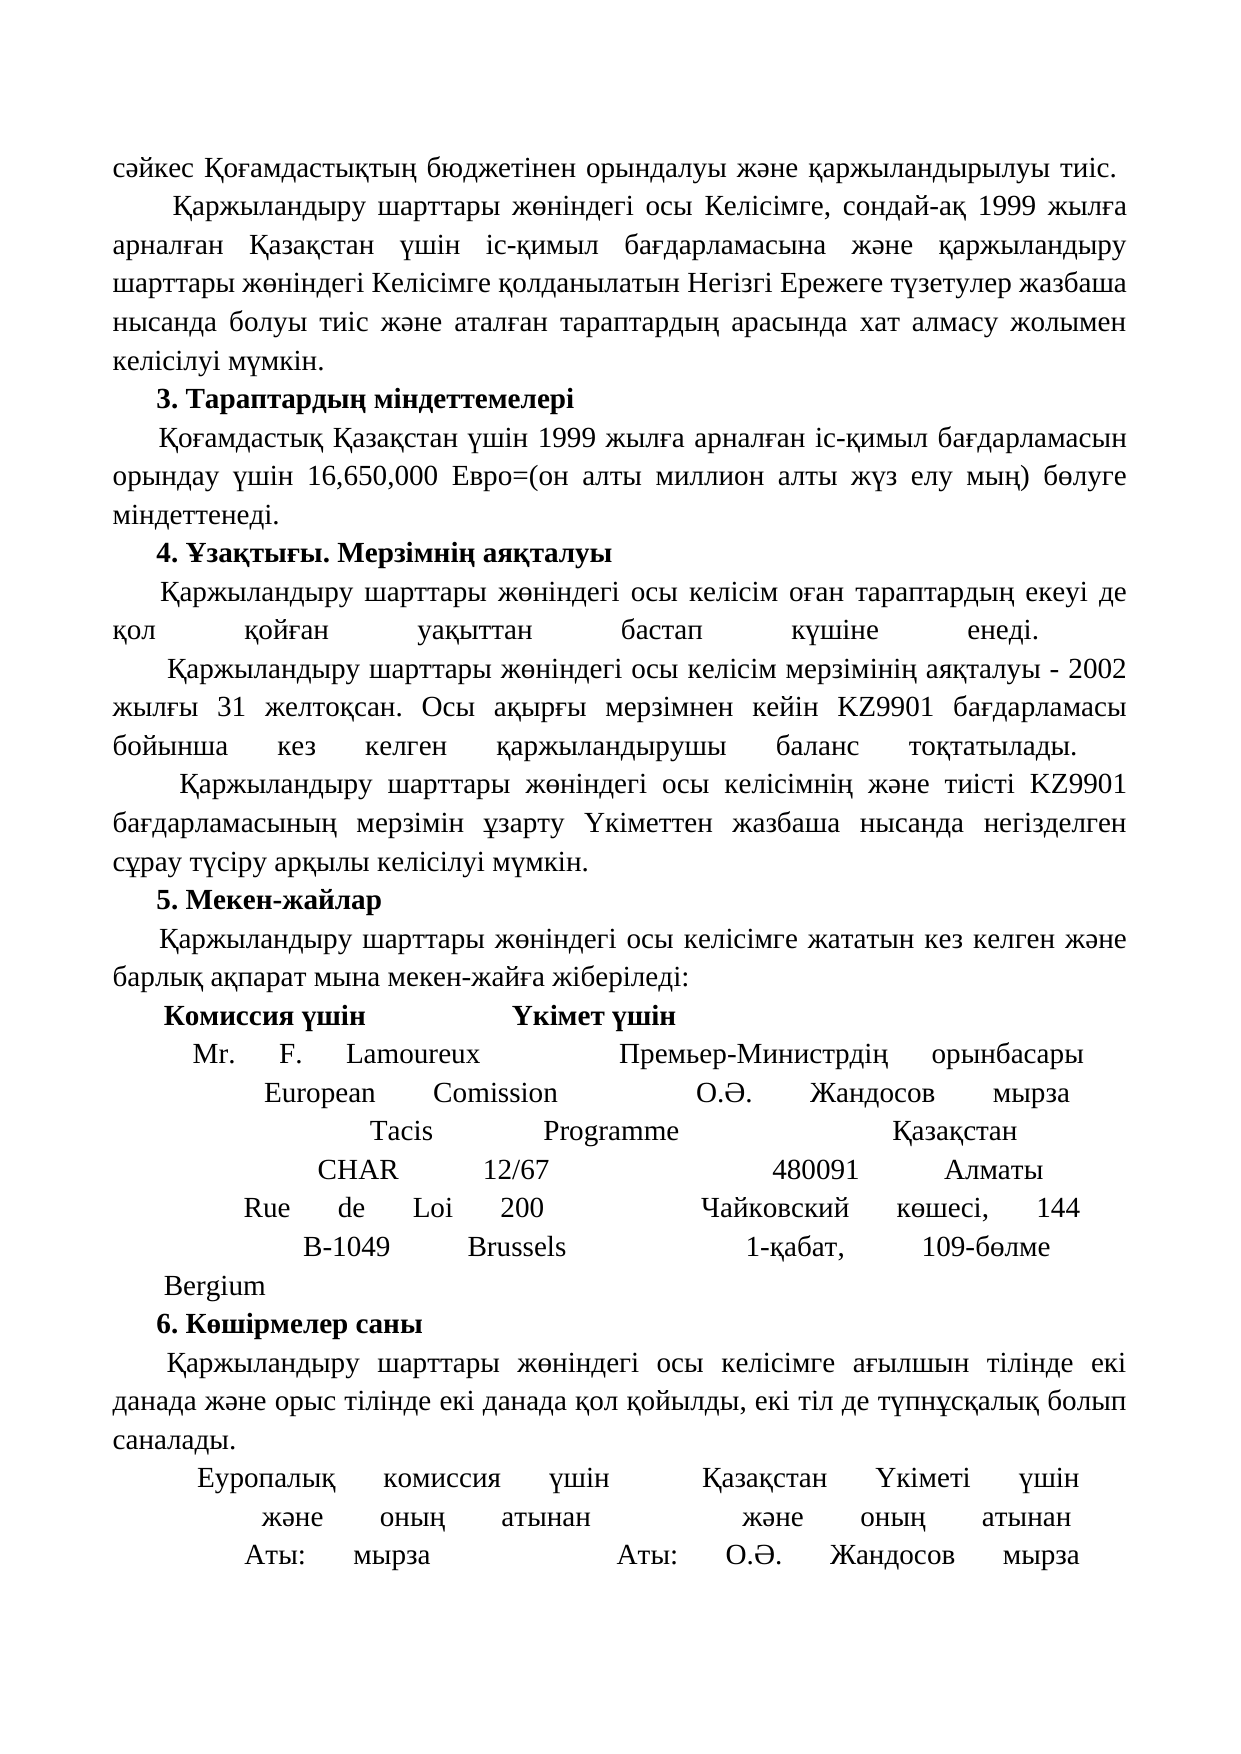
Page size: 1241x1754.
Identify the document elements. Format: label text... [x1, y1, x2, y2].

text 5. Мекен-жайлар [112, 882, 1128, 916]
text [112, 150, 1128, 376]
text Қоғамдастық Қазақстан үшiн 1999 жылға арналған iс-қимыл бағдарламасын орындау үшiн 16,650,000 Евро=(он алты миллион алты жүз елу мың) бөлуге мiндеттенедi. [112, 420, 1128, 530]
text Mr. F. Lamoureux Премьер-Министрдiң орынбасары European Comission О.Ә. Жандосов мырза Tacis Programme Қазақстан CHAR 12/67 480091 Алматы Rue de Loi 200 Чайковский көшесi, 144 В-1049 Brussels 1-қабат, 109-бөлме Bergium [112, 1036, 1128, 1301]
text 6. Көшiрмелер саны [112, 1306, 1128, 1340]
text Комиссия үшін Үкiмет үшiн [112, 998, 1128, 1031]
text 3. Тараптардың мiндеттемелерi [112, 381, 1128, 415]
text Қаржыландыру шарттары жөнiндегi осы келiсiм оған тараптардың екеуi де қол қойған уақыттан бастап күшiне енедi. Қаржыландыру шарттары жөнiндегi осы келiсiм мерзiмiнiң аяқталуы - 2002 жылғы 31 желтоқсан. Осы ақырғы мерзiмнен кейiн KZ9901 бағдарламасы бойынша кез келген қаржыландырушы баланс тоқтатылады. Қаржыландыру шарттары жөнiндегi осы келiсiмнің және тиiстi KZ9901 бағдарламасының мерзiмiн ұзарту Үкiметтен жазбаша нысанда негiзделген сұрау түсiру арқылы келiсiлуi мүмкiн. [112, 574, 1128, 877]
text 4. Ұзақтығы. Мерзiмнiң аяқталуы [112, 535, 1128, 569]
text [112, 1460, 1128, 1571]
text Қаржыландыру шарттары жөнiндегi осы келiсiмге ағылшын тiлiнде екi данада және орыс тiлiнде екi данада қол қойылды, екi тiл де түпнұсқалық болып саналады. [112, 1345, 1128, 1455]
text Қаржыландыру шарттары жөнiндегi осы келiсiмге жататын кез келген және барлық ақпарат мына мекен-жайға жiберiледi: [112, 921, 1128, 993]
